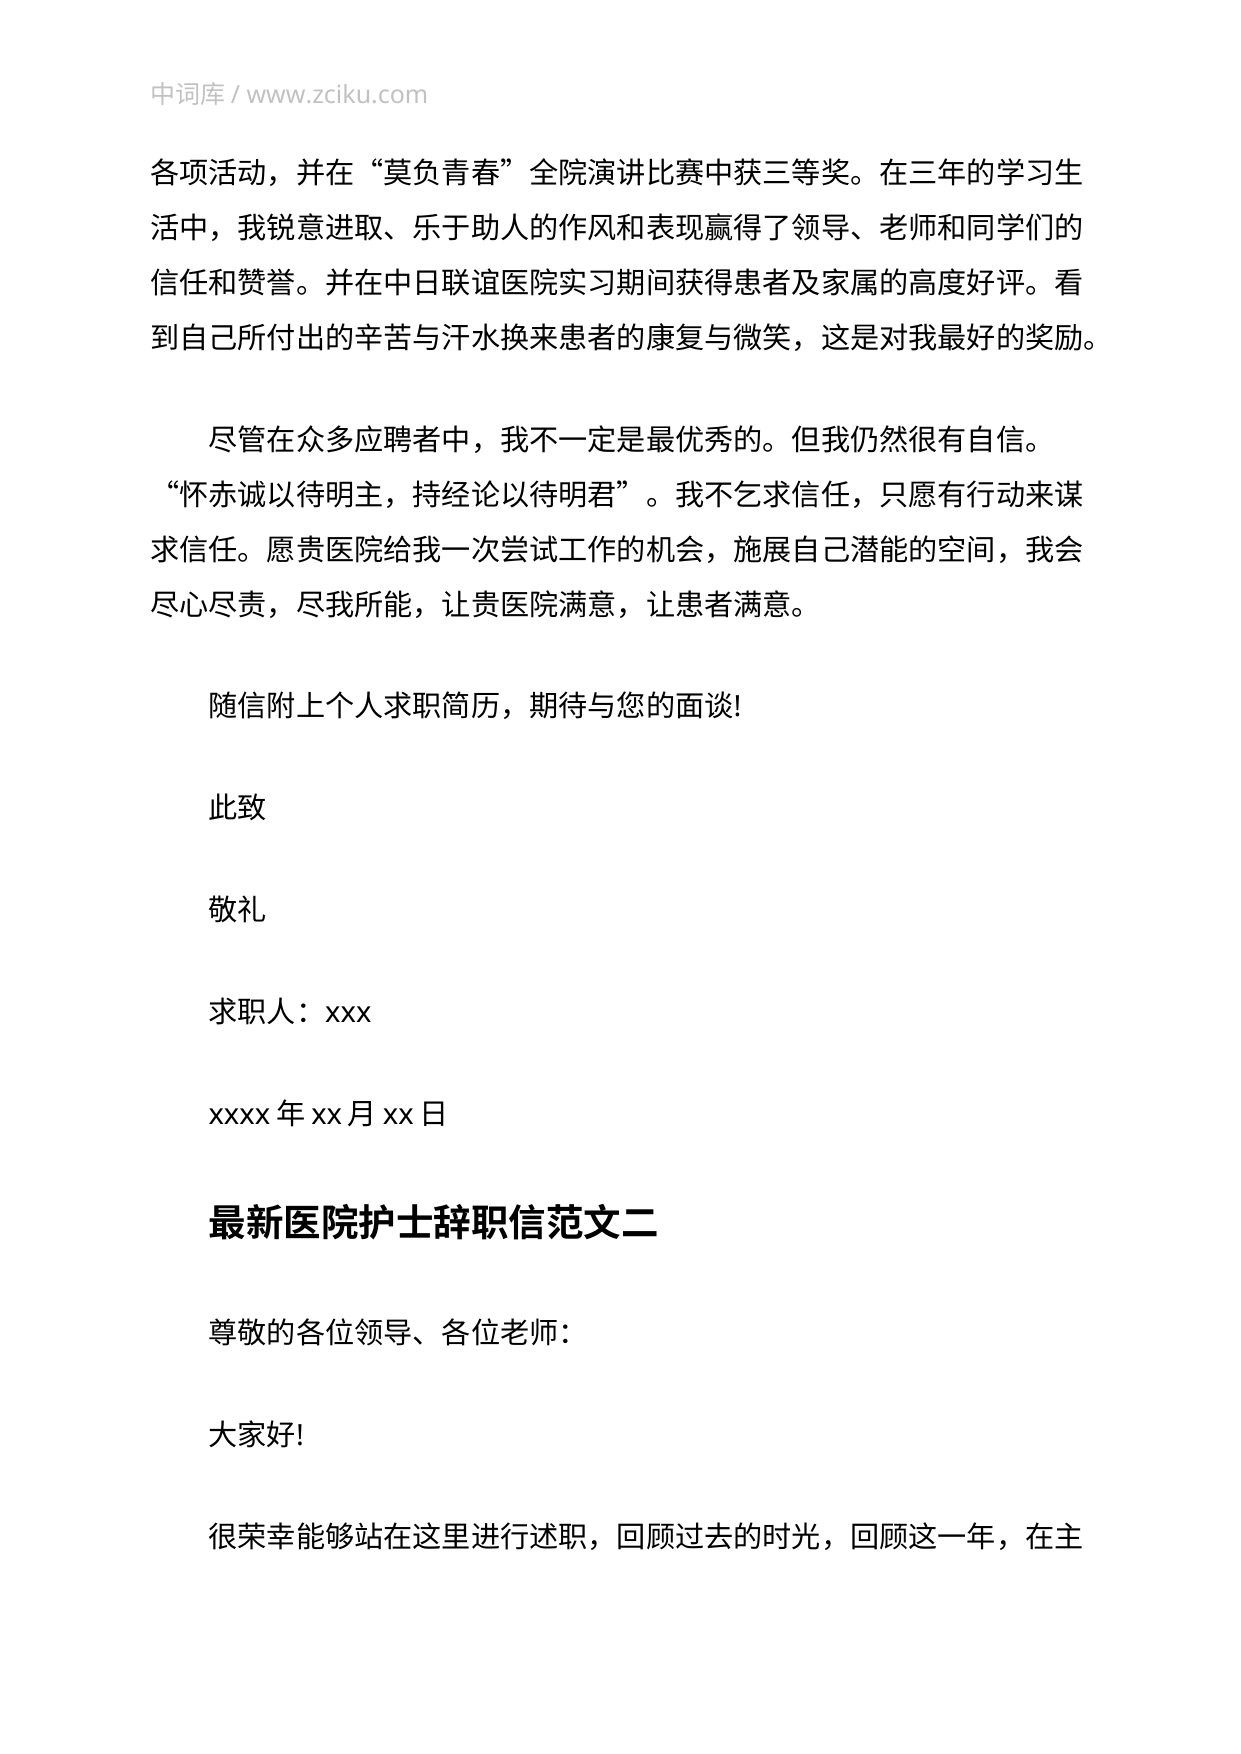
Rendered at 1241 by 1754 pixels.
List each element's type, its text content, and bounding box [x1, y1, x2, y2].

text 随信附上个人求职简历，期待与您的面谈! [150, 683, 1090, 725]
text xxxx年xx月xx日 [150, 1090, 1090, 1133]
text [150, 1513, 1090, 1556]
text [150, 150, 1090, 357]
text 最新医院护士辞职信范文二 [150, 1192, 1090, 1247]
text 求职人：xxx [150, 988, 1090, 1031]
text 敬礼 [150, 887, 1090, 929]
text 大家好! [150, 1412, 1090, 1454]
text 尽管在众多应聘者中，我不一定是最优秀的。但我仍然很有自信。“怀赤诚以待明主，持经论以待明君”。我不乞求信任，只愿有行动来谋求信任。愿贵医院给我一次尝试工作的机会，施展自己潜能的空间，我会尽心尽责，尽我所能，让贵医院满意，让患者满意。 [150, 416, 1090, 623]
text 此致 [150, 785, 1090, 827]
text 尊敬的各位领导、各位老师： [150, 1310, 1090, 1352]
